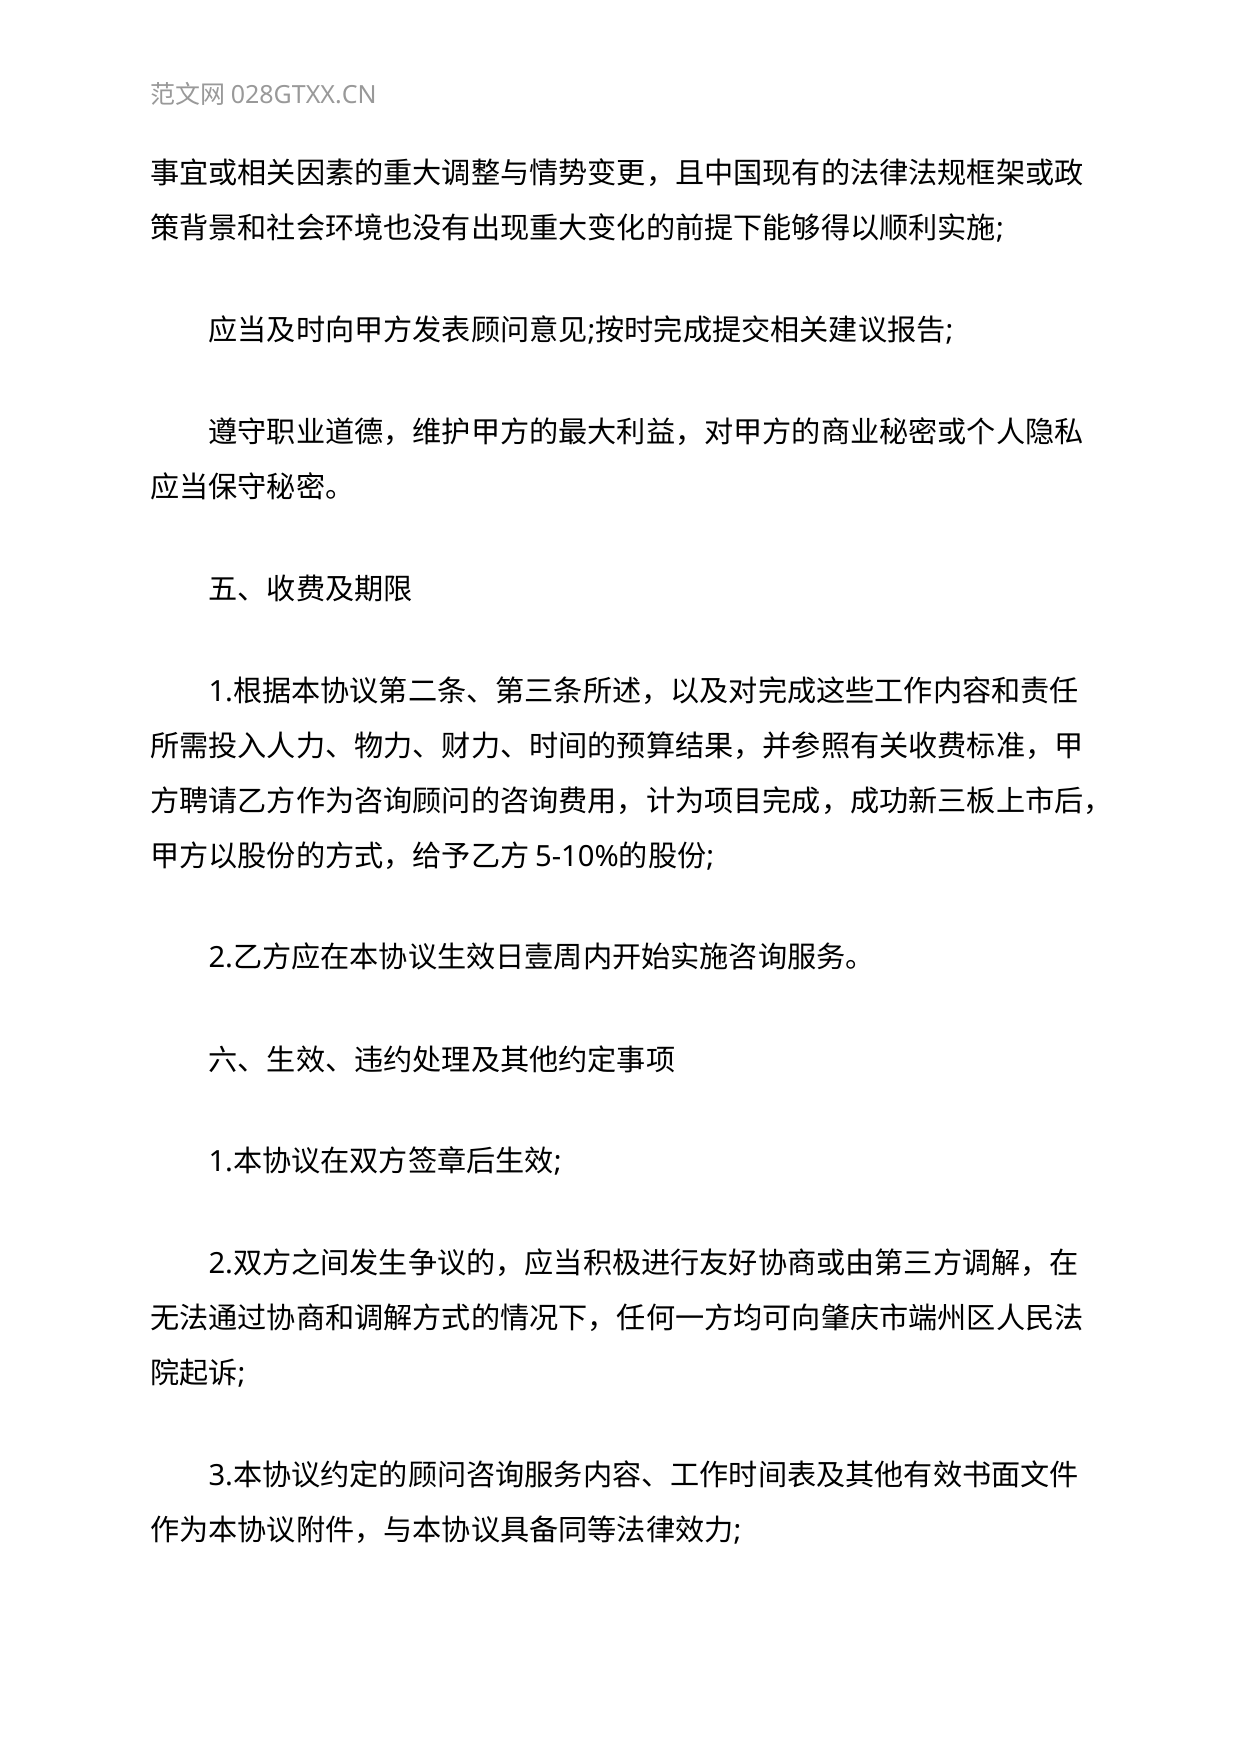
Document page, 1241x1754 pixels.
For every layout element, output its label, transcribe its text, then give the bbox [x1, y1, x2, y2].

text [150, 150, 1090, 247]
text 五、收费及期限 [150, 566, 1090, 608]
text 1.本协议在双方签章后生效; [150, 1138, 1090, 1180]
text 1.根据本协议第二条、第三条所述，以及对完成这些工作内容和责任所需投入人力、物力、财力、时间的预算结果，并参照有关收费标准，甲方聘请乙方作为咨询顾问的咨询费用，计为项目完成，成功新三板上市后，甲方以股份的方式，给予乙方5-10%的股份; [150, 667, 1090, 874]
text 应当及时向甲方发表顾问意见;按时完成提交相关建议报告; [150, 307, 1090, 349]
text 3.本协议约定的顾问咨询服务内容、工作时间表及其他有效书面文件作为本协议附件，与本协议具备同等法律效力; [150, 1452, 1090, 1549]
text 遵守职业道德，维护甲方的最大利益，对甲方的商业秘密或个人隐私应当保守秘密。 [150, 409, 1090, 506]
text 六、生效、违约处理及其他约定事项 [150, 1036, 1090, 1078]
text 2.双方之间发生争议的，应当积极进行友好协商或由第三方调解，在无法通过协商和调解方式的情况下，任何一方均可向肇庆市端州区人民法院起诉; [150, 1240, 1090, 1392]
text 2.乙方应在本协议生效日壹周内开始实施咨询服务。 [150, 934, 1090, 976]
